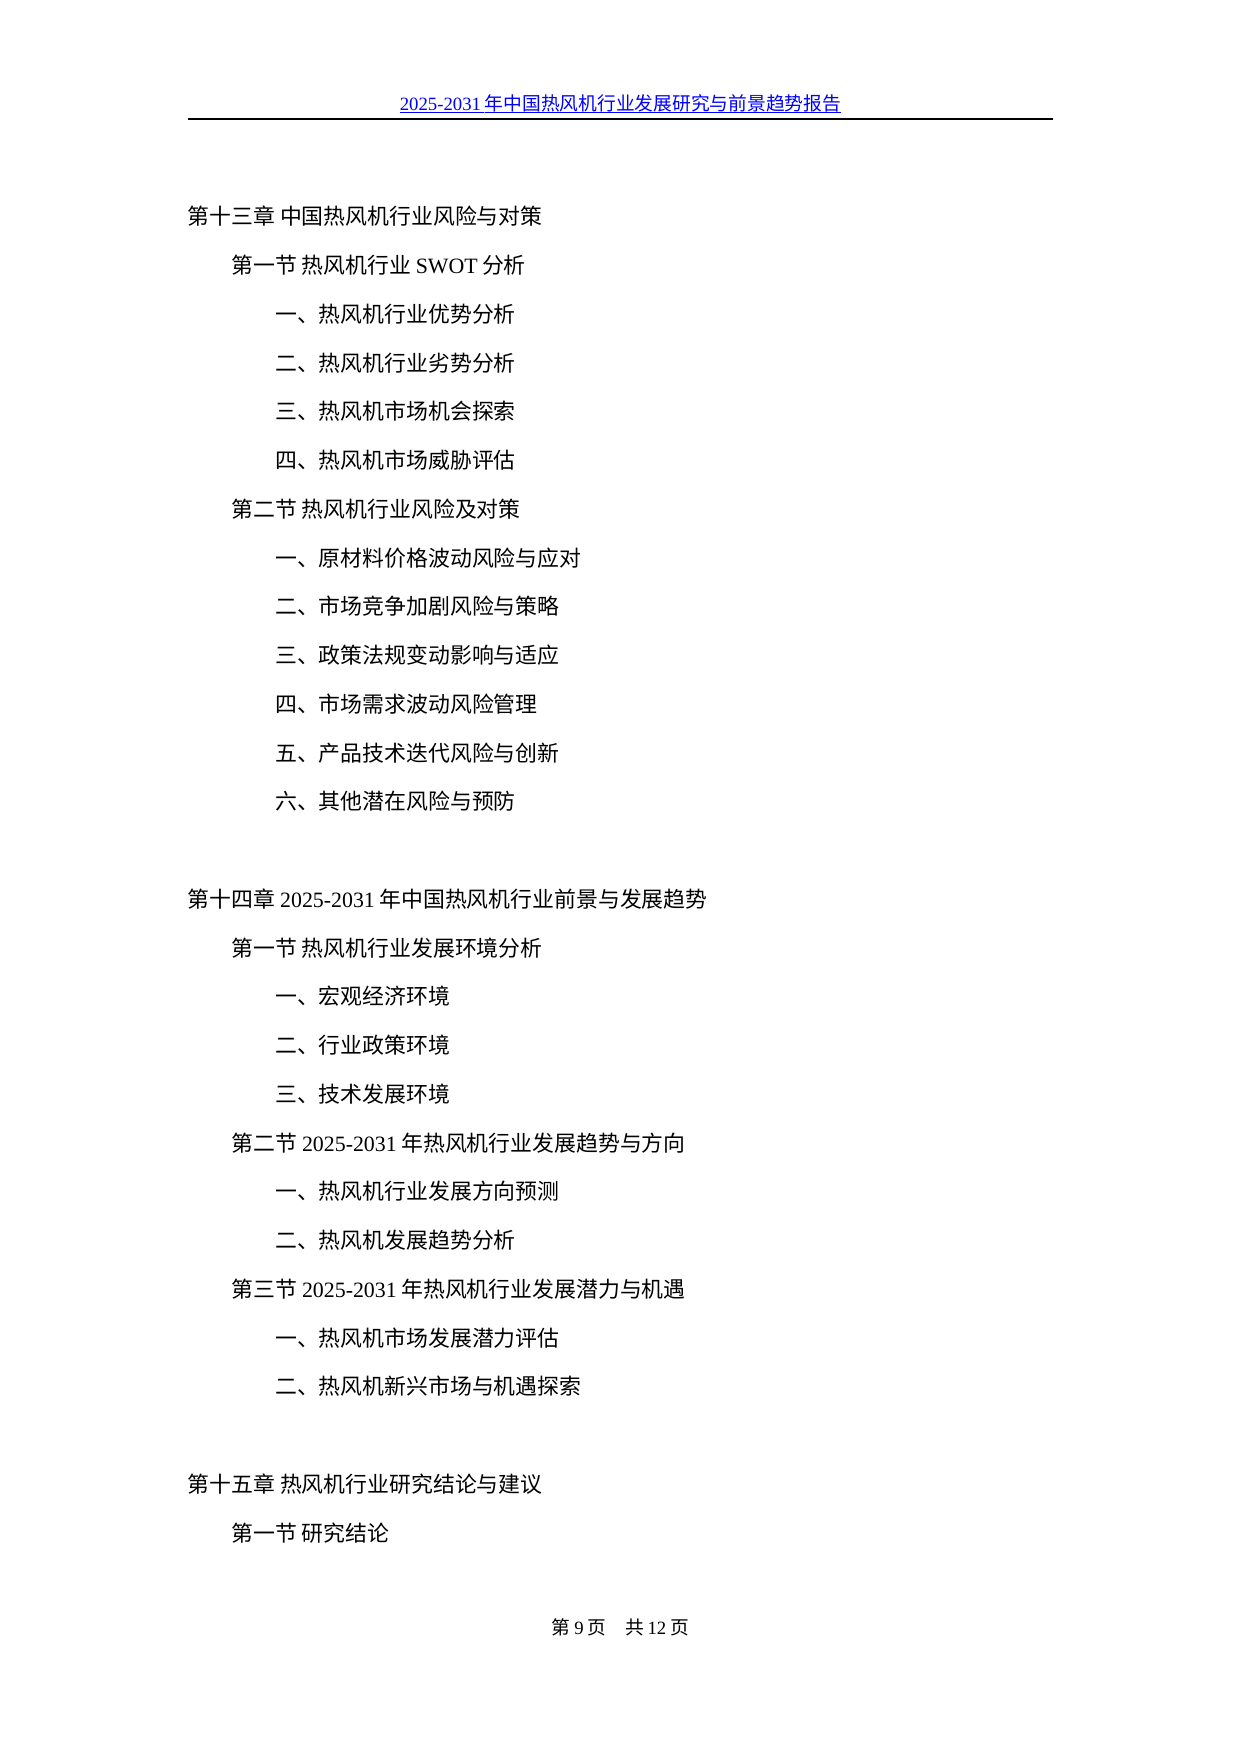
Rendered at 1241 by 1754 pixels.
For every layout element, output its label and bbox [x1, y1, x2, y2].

text [187, 150, 1053, 1548]
